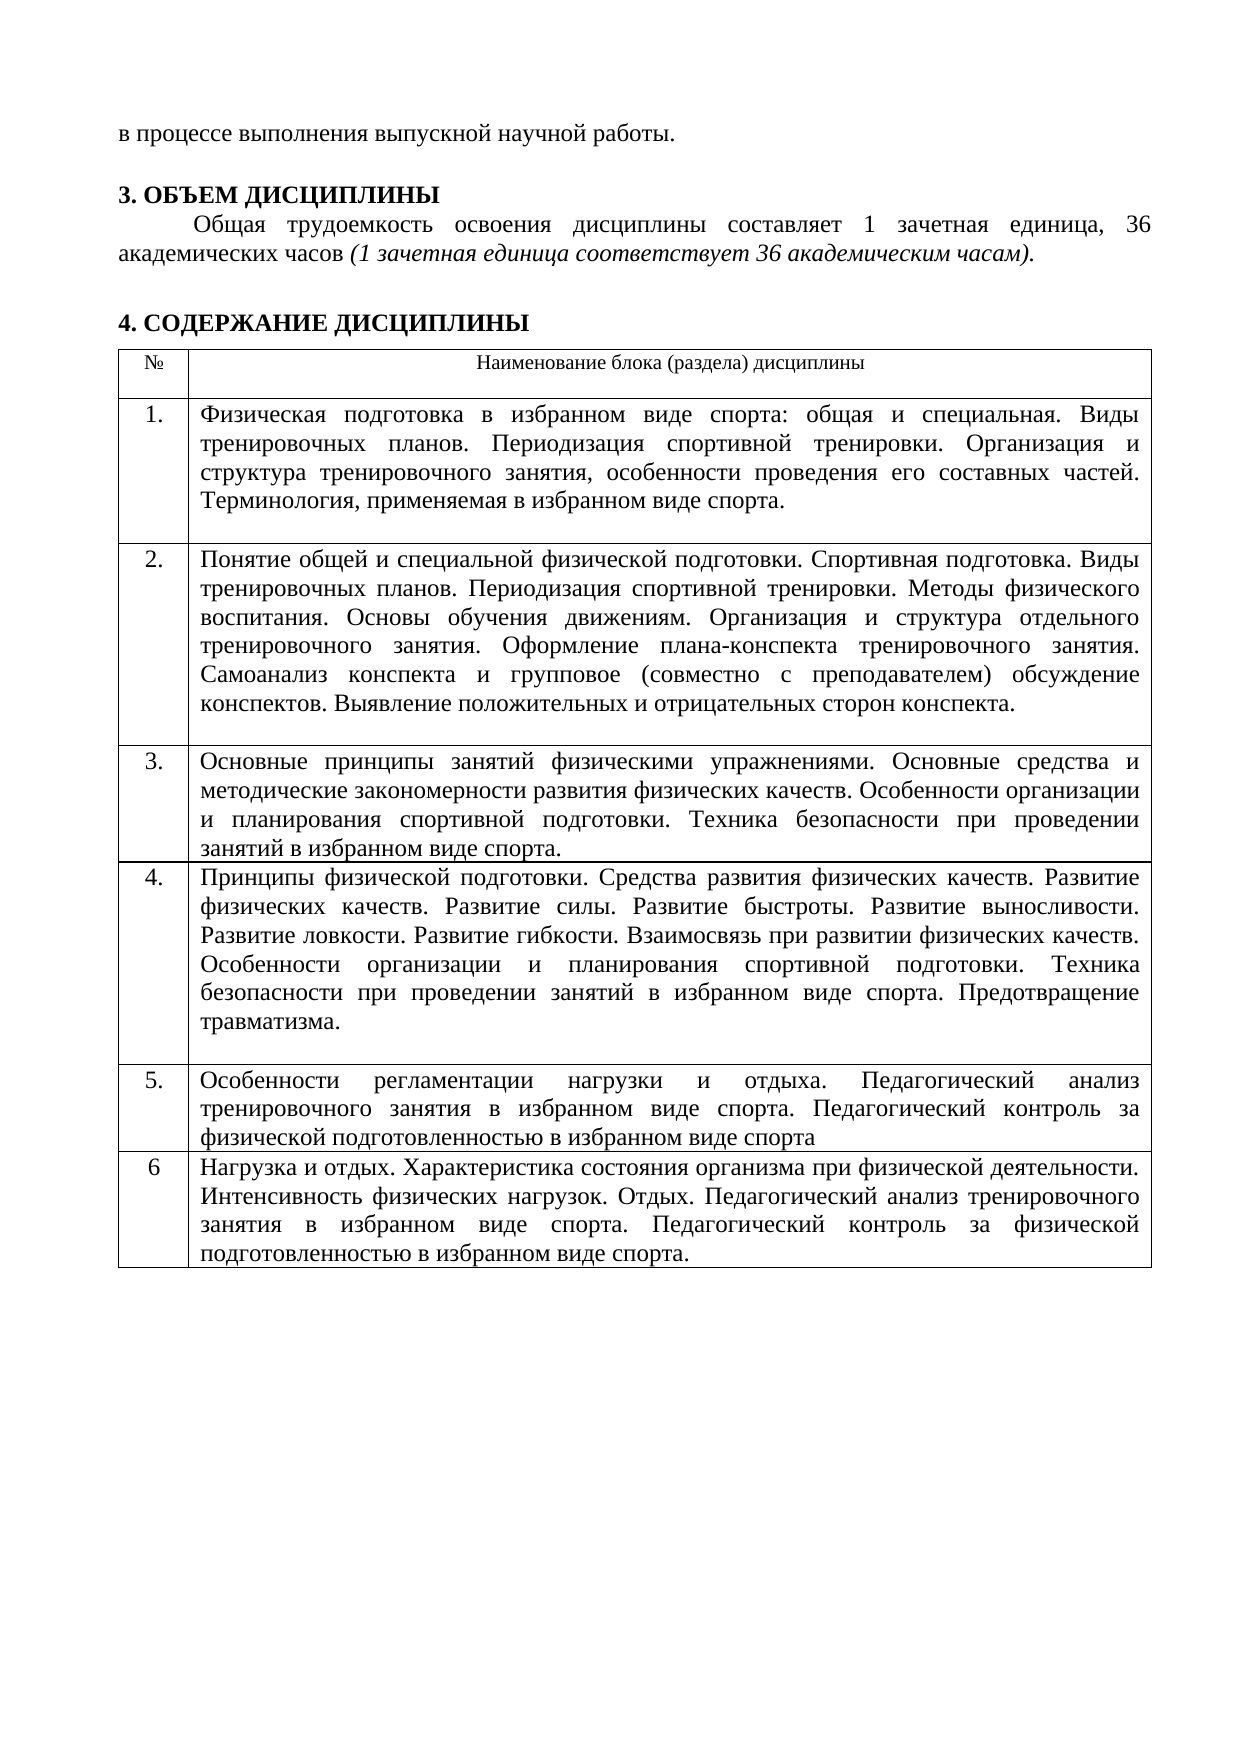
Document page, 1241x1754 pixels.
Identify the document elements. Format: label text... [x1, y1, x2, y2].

table_cell Особенности регламентации нагрузки и отдыха. Педагогический анализ тренировочного занятия в избранном виде спорта. Педагогический контроль за физической подготовленностью в избранном виде спорта [189, 1065, 1151, 1151]
table_cell Основные принципы занятий физическими упражнениями. Основные средства и методические закономерности развития физических качеств. Особенности организации и планирования спортивной подготовки. Техника безопасности при проведении занятий в избранном виде спорта. [189, 746, 1151, 861]
table_cell 3. [119, 746, 188, 861]
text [118, 118, 1152, 147]
table_cell Принципы физической подготовки. Средства развития физических качеств. Развитие физических качеств. Развитие силы. Развитие быстроты. Развитие выносливости. Развитие ловкости. Развитие гибкости. Взаимосвязь при развитии физических качеств. Особенности организации и планирования спортивной подготовки. Техника безопасности при проведении занятий в избранном виде спорта. Предотвращение травматизма. [189, 863, 1151, 1064]
table_cell Нагрузка и отдых. Характеристика состояния организма при физической деятельности. Интенсивность физических нагрузок. Отдых. Педагогический анализ тренировочного занятия в избранном виде спорта. Педагогический контроль за физической подготовленностью в избранном виде спорта. [189, 1152, 1151, 1267]
text Общая трудоемкость освоения дисциплины составляет 1 зачетная единица, 36 академических часов (1 зачетная единица соответствует 36 академическим часам). [118, 209, 1152, 267]
table_header № [119, 350, 188, 398]
table_cell 4. [119, 863, 188, 1064]
table_cell Понятие общей и специальной физической подготовки. Спортивная подготовка. Виды тренировочных планов. Периодизация спортивной тренировки. Методы физического воспитания. Основы обучения движениям. Организация и структура отдельного тренировочного занятия. Оформление плана-конспекта тренировочного занятия. Самоанализ конспекта и групповое (совместно с преподавателем) обсуждение конспектов. Выявление положительных и отрицательных сторон конспекта. [189, 544, 1151, 745]
table_cell Физическая подготовка в избранном виде спорта: общая и специальная. Виды тренировочных планов. Периодизация спортивной тренировки. Организация и структура тренировочного занятия, особенности проведения его составных частей. Терминология, применяемая в избранном виде спорта. [189, 399, 1151, 543]
text 3. Объем дисциплины [118, 180, 1152, 209]
table_cell 1. [119, 399, 188, 543]
table_cell 2. [119, 544, 188, 745]
table_cell 6 [119, 1152, 188, 1267]
text 4. Содержание дисциплины [118, 308, 1152, 337]
table_header Наименование блока (раздела) дисциплины [189, 350, 1151, 398]
table_cell 5. [119, 1065, 188, 1151]
